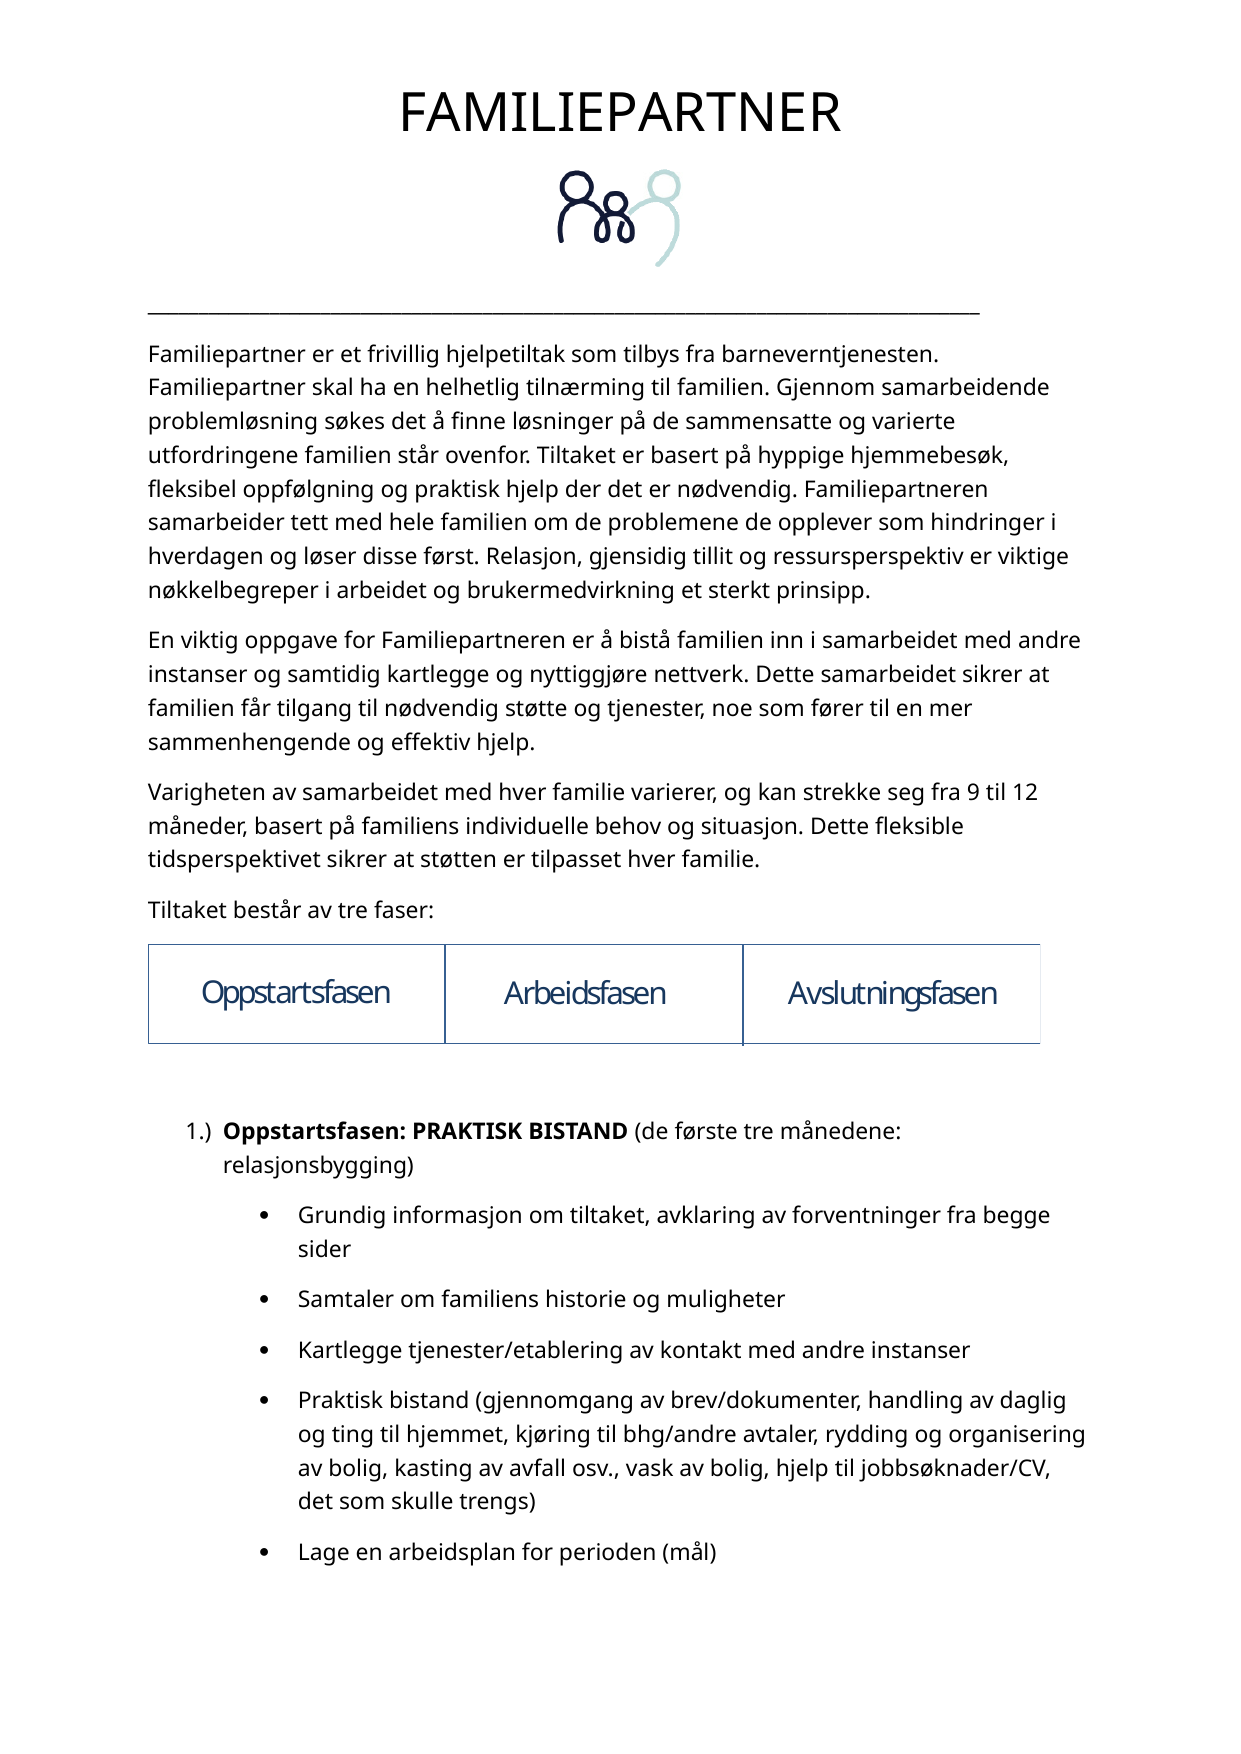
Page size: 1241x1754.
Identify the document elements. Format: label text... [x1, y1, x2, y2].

text __________________________________________________________________________________ [148, 287, 1093, 318]
list Grundig informasjon om tiltaket, avklaring av forventninger fra begge sider [260, 1199, 1093, 1264]
picture [525, 147, 715, 287]
list Oppstartsfasen: PRAKTISK BISTAND (de første tre månedene: relasjonsbygging) [185, 1115, 1093, 1180]
text En viktig oppgave for Familiepartneren er å bistå familien inn i samarbeidet med andre instanser og samtidig kartlegge og nyttiggjøre nettverk. Dette samarbeidet sikrer at familien får tilgang til nødvendig støtte og tjenester, noe som fører til en mer sammenhengende og effektiv hjelp. [148, 624, 1093, 757]
text Tiltaket består av tre faser: [148, 894, 1093, 925]
list Samtaler om familiens historie og muligheter [260, 1283, 1093, 1314]
list Lage en arbeidsplan for perioden (mål) [260, 1536, 1093, 1567]
list Kartlegge tjenester/etablering av kontakt med andre instanser [260, 1333, 1093, 1365]
list Praktisk bistand (gjennomgang av brev/dokumenter, handling av daglig og ting til hjemmet, kjøring til bhg/andre avtaler, rydding og organisering av bolig, kasting av avfall osv., vask av bolig, hjelp til jobbsøknader/CV, det som skulle trengs) [260, 1384, 1093, 1516]
text Varigheten av samarbeidet med hver familie varierer, og kan strekke seg fra 9 til 12 måneder, basert på familiens individuelle behov og situasjon. Dette fleksible tidsperspektivet sikrer at støtten er tilpasset hver familie. [148, 776, 1093, 874]
text Familiepartner er et frivillig hjelpetiltak som tilbys fra barneverntjenesten. Familiepartner skal ha en helhetlig tilnærming til familien. Gjennom samarbeidende problemløsning søkes det å finne løsninger på de sammensatte og varierte utfordringene familien står ovenfor. Tiltaket er basert på hyppige hjemmebesøk, fleksibel oppfølgning og praktisk hjelp der det er nødvendig. Familiepartneren samarbeider tett med hele familien om de problemene de opplever som hindringer i hverdagen og løser disse først. Relasjon, gjensidig tillit og ressursperspektiv er viktige nøkkelbegreper i arbeidet og brukermedvirkning et sterkt prinsipp. [148, 337, 1093, 605]
